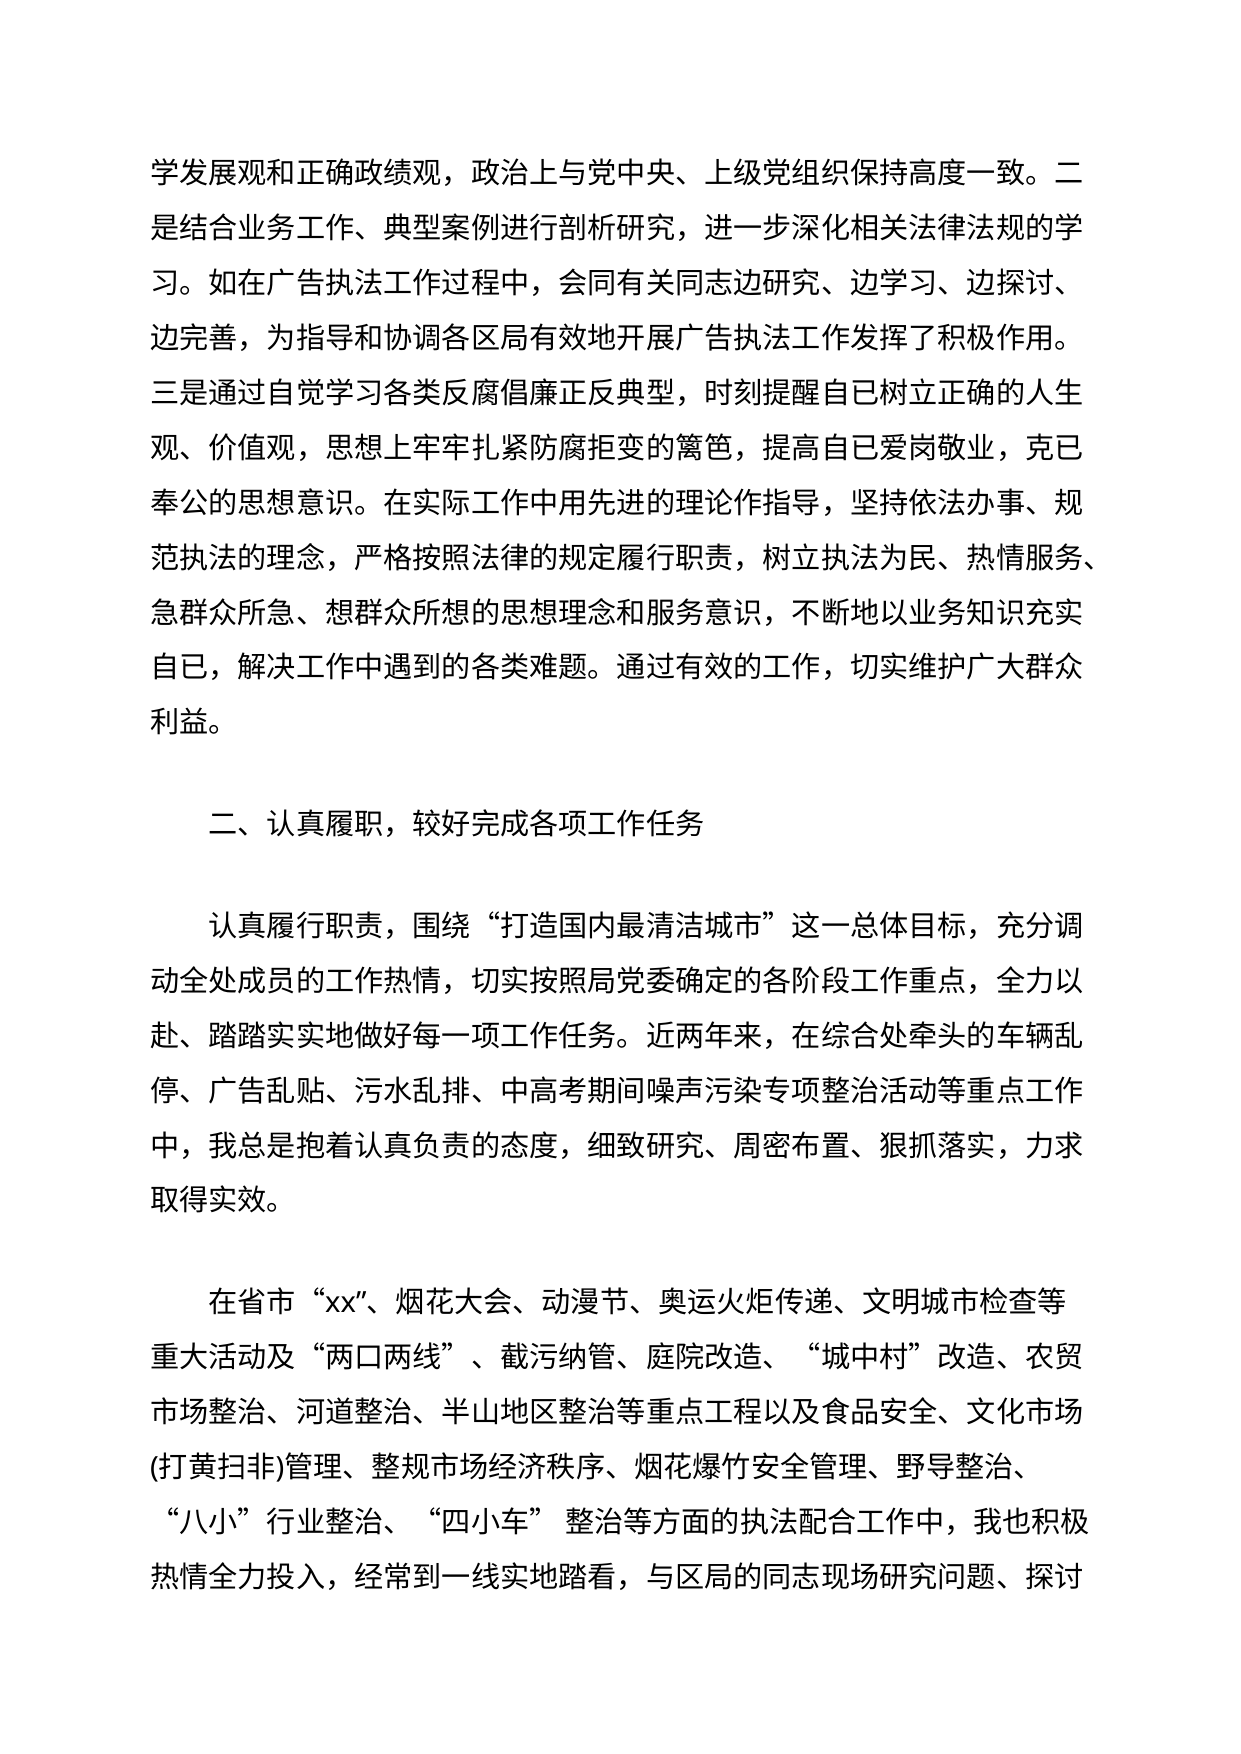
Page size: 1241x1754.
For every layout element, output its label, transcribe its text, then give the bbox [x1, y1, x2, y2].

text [150, 1279, 1090, 1596]
text 二、认真履职，较好完成各项工作任务 [150, 801, 1090, 843]
text 认真履行职责，围绕“打造国内最清洁城市”这一总体目标，充分调动全处成员的工作热情，切实按照局党委确定的各阶段工作重点，全力以赴、踏踏实实地做好每一项工作任务。近两年来，在综合处牵头的车辆乱停、广告乱贴、污水乱排、中高考期间噪声污染专项整治活动等重点工作中，我总是抱着认真负责的态度，细致研究、周密布置、狠抓落实，力求取得实效。 [150, 902, 1090, 1219]
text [150, 150, 1090, 741]
